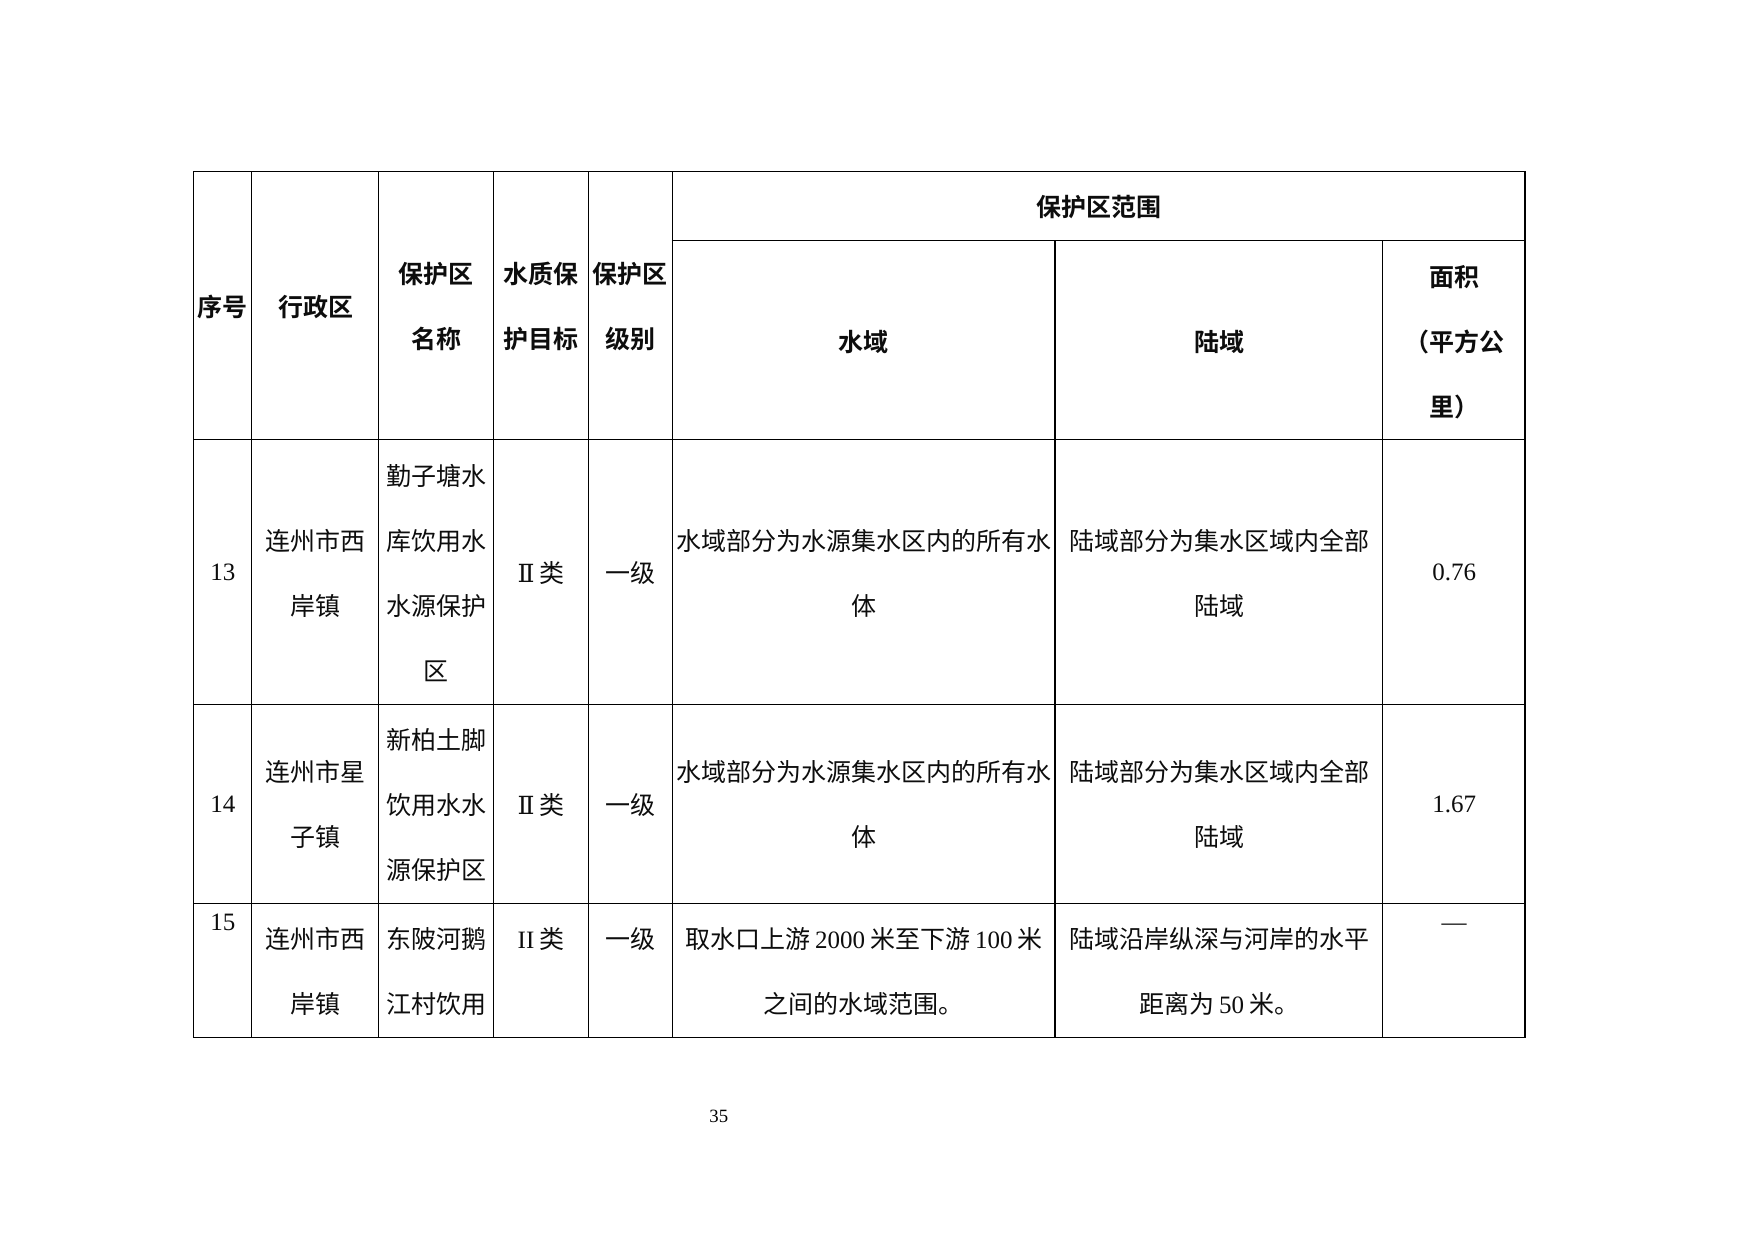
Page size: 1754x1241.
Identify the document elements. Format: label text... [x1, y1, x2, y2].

table_cell 陆域部分为集水区域内全部陆域 [1056, 705, 1382, 903]
table_cell 0.76 [1383, 440, 1524, 703]
table_cell 水域 [673, 241, 1054, 439]
table_cell 1.67 [1383, 705, 1524, 903]
table_cell 水域部分为水源集水区内的所有水体 [673, 705, 1054, 903]
table_cell 新柏土脚饮用水水源保护区 [379, 705, 493, 903]
table_cell Ⅱ类 [494, 440, 588, 703]
table_header 保护区级别 [589, 172, 672, 439]
table_cell 陆域 [1056, 241, 1382, 439]
table_cell 陆域沿岸纵深与河岸的水平距离为50米。 [1056, 904, 1382, 1037]
table_header 保护区范围 [673, 172, 1524, 240]
table_header 水质保护目标 [494, 172, 588, 439]
table_cell 连州市西岸镇 [252, 440, 378, 703]
table_cell II类 [494, 904, 588, 1037]
table_header 序号 [194, 172, 251, 439]
table_cell 面积 （平方公里） [1383, 241, 1524, 439]
table_cell 陆域部分为集水区域内全部陆域 [1056, 440, 1382, 703]
table_header 行政区 [252, 172, 378, 439]
table_header 保护区 名称 [379, 172, 493, 439]
table_cell — [1383, 904, 1524, 1037]
table_cell 一级 [589, 705, 672, 903]
table_cell 13 [194, 440, 251, 703]
table_cell 连州市西岸镇 [252, 904, 378, 1037]
table_cell 14 [194, 705, 251, 903]
table_cell 勤子塘水库饮用水水源保护区 [379, 440, 493, 703]
table_cell 15 [194, 904, 251, 1037]
table_cell 水域部分为水源集水区内的所有水体 [673, 440, 1054, 703]
table_cell 一级 [589, 440, 672, 703]
table_cell 取水口上游2000米至下游100米之间的水域范围。 [673, 904, 1054, 1037]
table_cell Ⅱ类 [494, 705, 588, 903]
table_cell 一级 [589, 904, 672, 1037]
table_cell 连州市星子镇 [252, 705, 378, 903]
table_cell 东陂河鹅江村饮用水水源保护区 [379, 904, 493, 1037]
